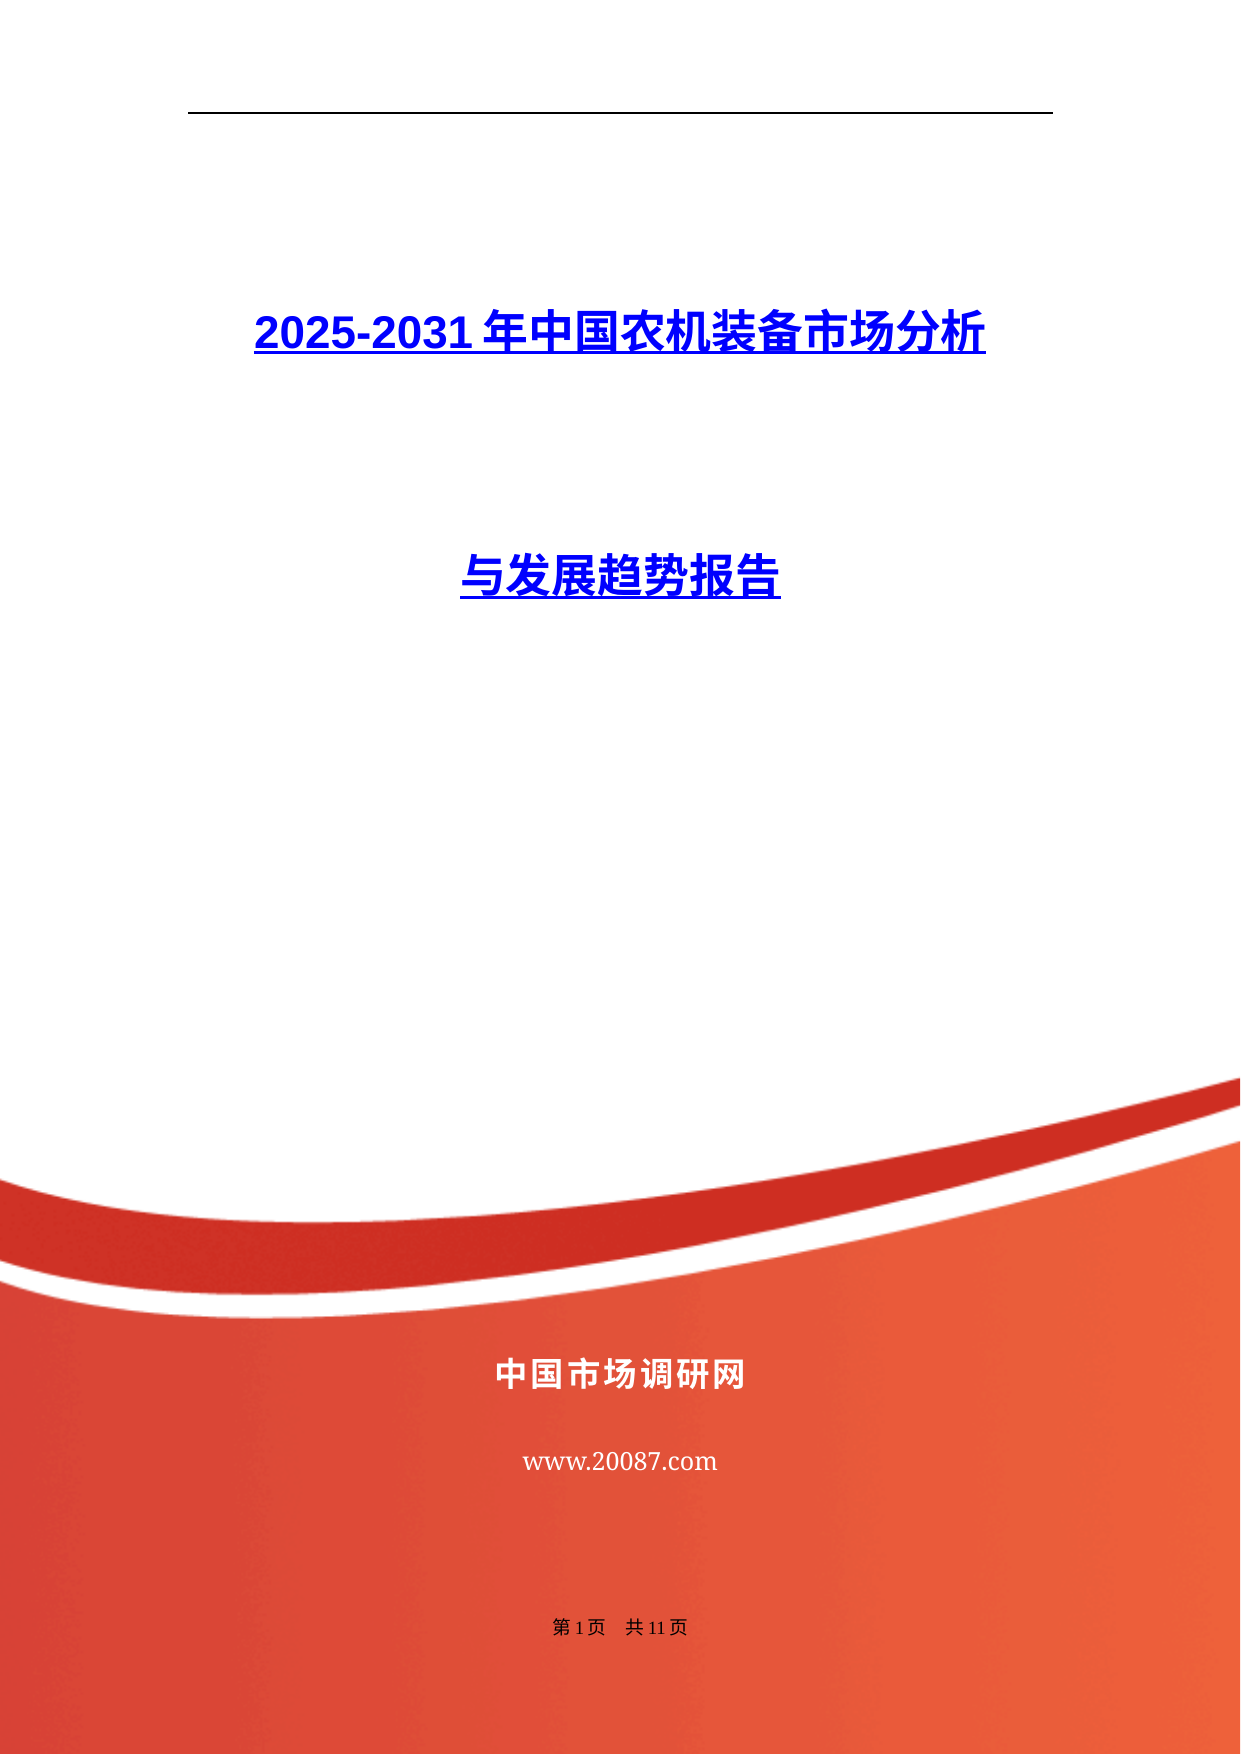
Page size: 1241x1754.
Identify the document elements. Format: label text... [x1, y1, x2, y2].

picture [0, 1006, 1241, 1754]
text www.20087.com [187, 1428, 1053, 1493]
table_header 2025-2031年中国农机装备市场分析与发展趋势报告 [188, 207, 1053, 773]
subtitle 中国市场调研网 [187, 1339, 1053, 1404]
